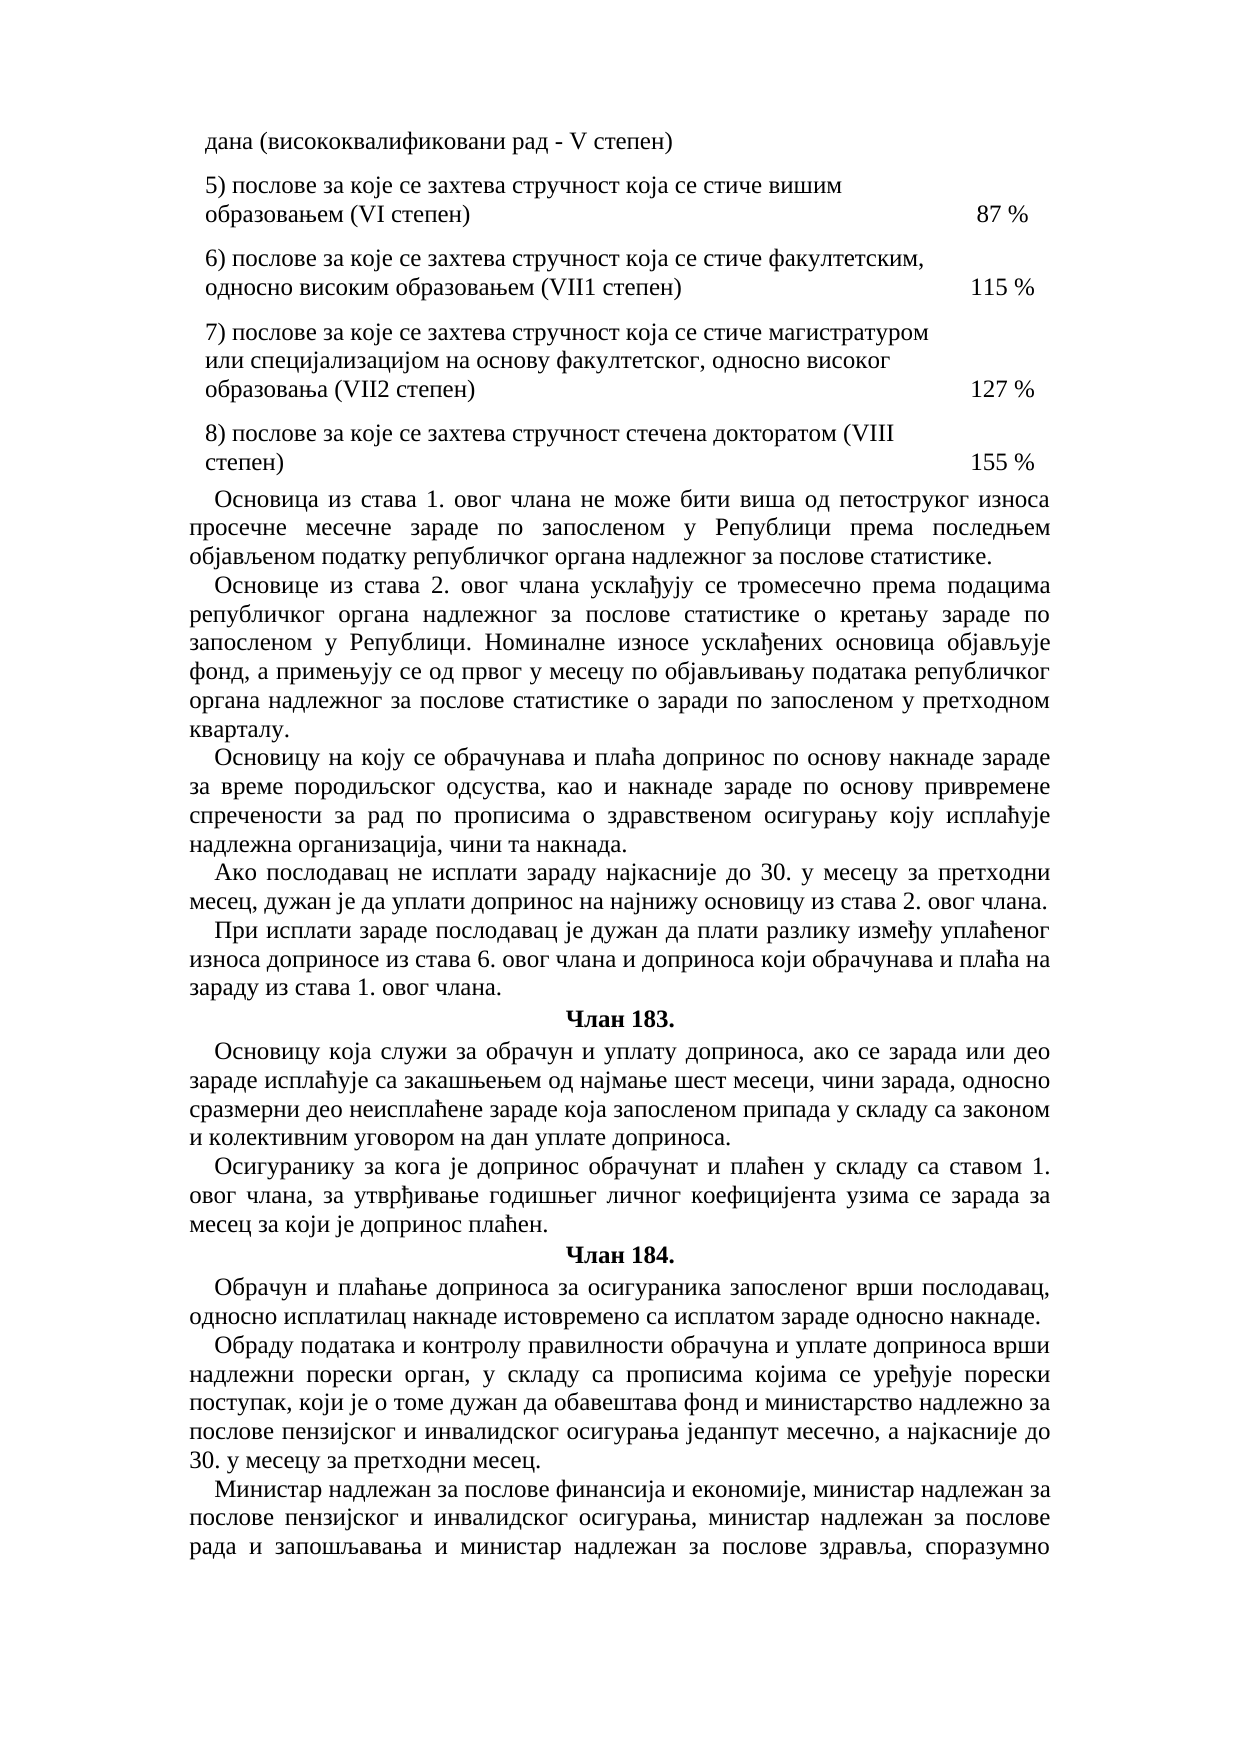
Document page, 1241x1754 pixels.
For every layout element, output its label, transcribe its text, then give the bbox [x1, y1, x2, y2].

text Осигуранику за кога је допринос обрачунат и плаћен у складу са ставом 1. овог члана, за утврђивање годишњег личног коефицијента узима се зарада за месец за који је допринос плаћен. [189, 1151, 1051, 1237]
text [189, 1474, 1051, 1560]
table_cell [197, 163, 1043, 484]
text Основицу на коју се обрачунава и плаћа допринос по основу накнаде зараде за време породиљског одсуства, као и накнаде зараде по основу привремене спречености за рад по прописима о здравственом осигурању коју исплаћује надлежна организација, чини та накнада. [189, 742, 1051, 857]
text Основице из става 2. овог члана усклађују се тромесечно према подацима републичког органа надлежног за послове статистике о кретању зараде по запосленом у Републици. Номиналне износе усклађених основица објављује фонд, а примењују се од првог у месецу по објављивању података републичког органа надлежног за послове статистике о заради по запосленом у претходном кварталу. [189, 570, 1051, 742]
text Члан 184. [150, 1241, 1090, 1269]
text При исплати зараде послодавац је дужан да плати разлику између уплаћеног износа доприносе из става 6. овог члана и доприноса који обрачунава и плаћа на зараду из става 1. овог члана. [189, 915, 1051, 1001]
text Обрачун и плаћање доприноса за осигураника запосленог врши послодавац, односно исплатилац накнаде истовремено са исплатом зараде односно накнаде. [189, 1272, 1051, 1330]
text Основицу која служи за обрачун и уплату доприноса, ако се зарада или део зараде исплаћује са закашњењем од најмање шест месеци, чини зарада, односно сразмерни део неисплаћене зараде која запосленом припада у складу са законом и колективним уговором на дан уплате доприноса. [189, 1036, 1051, 1151]
text Обраду података и контролу правилности обрачуна и уплате доприноса врши надлежни порески орган, у складу са прописима којима се уређује порески поступак, који је о томе дужан да обавештава фонд и министарство надлежно за послове пензијског и инвалидског осигурања једанпут месечно, а најкасније до 30. у месецу за претходни месец. [189, 1330, 1051, 1474]
text Основица из става 1. овог члана не може бити виша од петоструког износа просечне месечне зараде по запосленом у Републици према последњем објављеном податку републичког органа надлежног за послове статистике. [189, 484, 1051, 570]
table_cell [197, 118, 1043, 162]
text Члан 183. [150, 1004, 1090, 1033]
text Ако послодавац не исплати зараду најкасније до 30. у месецу за претходни месец, дужан је да уплати допринос на најнижу основицу из става 2. овог члана. [189, 857, 1051, 915]
